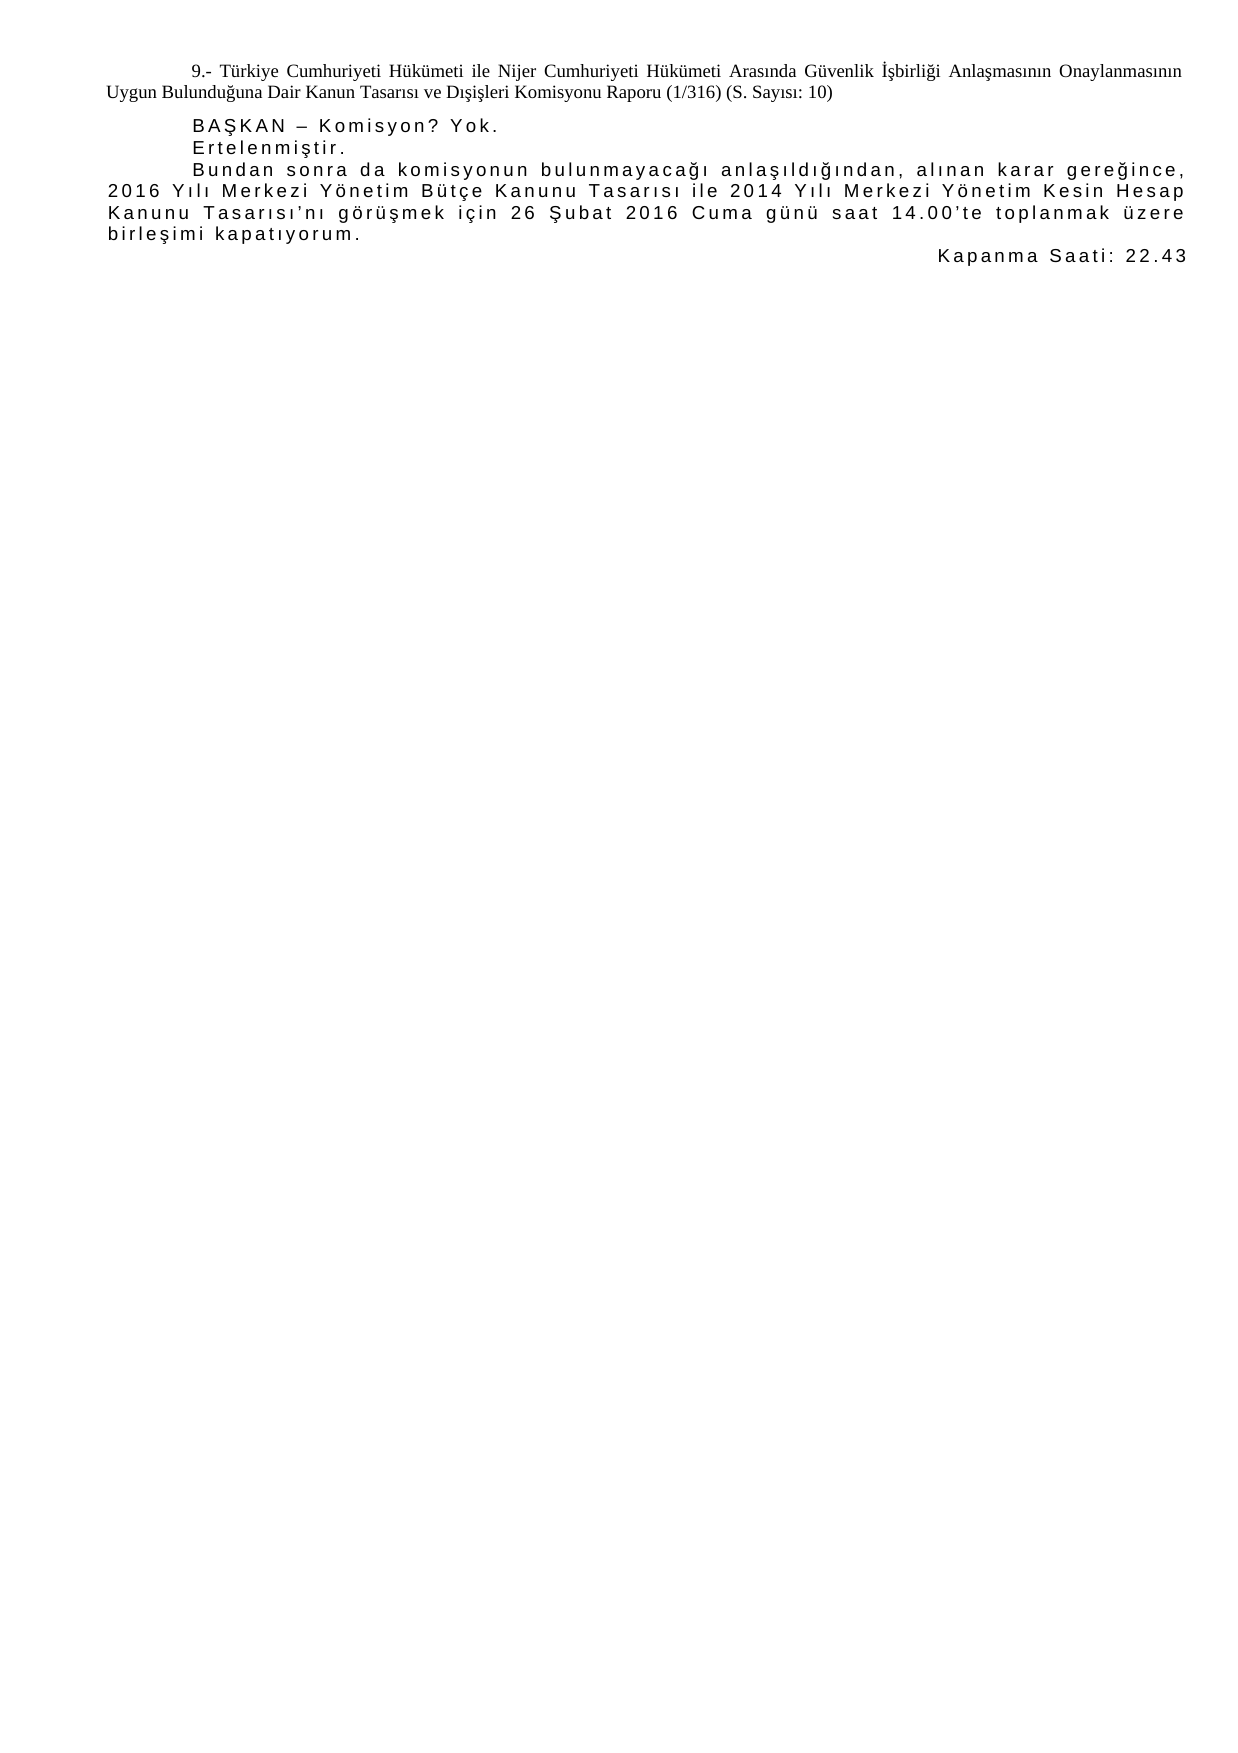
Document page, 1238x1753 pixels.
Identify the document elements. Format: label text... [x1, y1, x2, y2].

text BAŞKAN – Komisyon? Yok. [108, 115, 1186, 137]
text 9.- Türkiye Cumhuriyeti Hükümeti ile Nijer Cumhuriyeti Hükümeti Arasında Güvenlik İşbirliği Anlaşmasının Onaylanmasının Uygun Bulunduğuna Dair Kanun Tasarısı ve Dışişleri Komisyonu Raporu (1/316) (S. Sayısı: 10) [106, 60, 1184, 103]
text Kapanma Saati: 22.43 [108, 245, 1186, 266]
text Ertelenmiştir. [108, 137, 1186, 158]
text Bundan sonra da komisyonun bulunmayacağı anlaşıldığından, alınan karar gereğince, 2016 Yılı Merkezi Yönetim Bütçe Kanunu Tasarısı ile 2014 Yılı Merkezi Yönetim Kesin Hesap Kanunu Tasarısı’nı görüşmek için 26 Şubat 2016 Cuma günü saat 14.00’te toplanmak üzere birleşimi kapatıyorum. [108, 158, 1186, 245]
